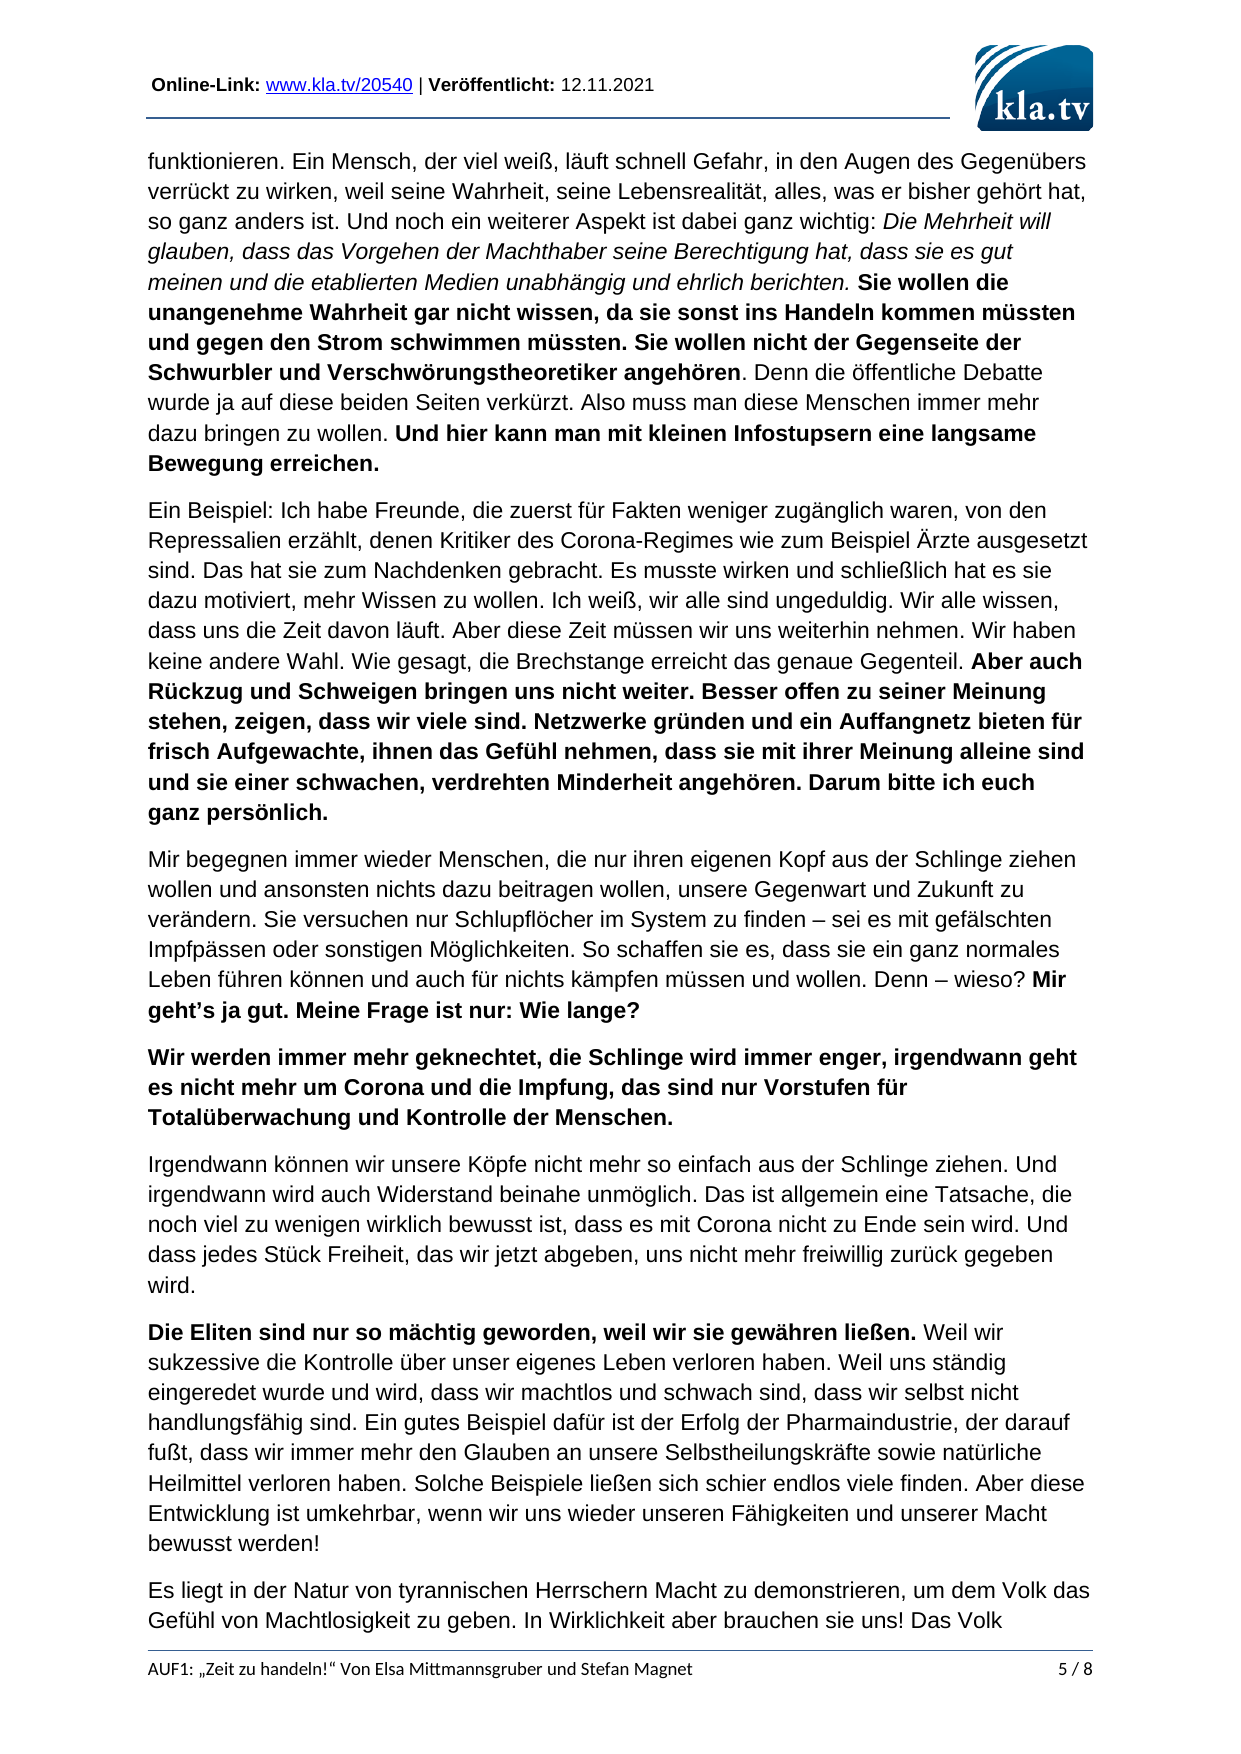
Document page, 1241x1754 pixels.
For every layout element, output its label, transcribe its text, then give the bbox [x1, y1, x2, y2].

text Die Eliten sind nur so mächtig geworden, weil wir sie gewähren ließen. Weil wir sukzessive die Kontrolle über unser eigenes Leben verloren haben. Weil uns ständig eingeredet wurde und wird, dass wir machtlos und schwach sind, dass wir selbst nicht handlungsfähig sind. Ein gutes Beispiel dafür ist der Erfolg der Pharmaindustrie, der darauf fußt, dass wir immer mehr den Glauben an unsere Selbstheilungskräfte sowie natürliche Heilmittel verloren haben. Solche Beispiele ließen sich schier endlos viele finden. Aber diese Entwicklung ist umkehrbar, wenn wir uns wieder unseren Fähigkeiten und unserer Macht bewusst werden! [148, 1318, 1093, 1556]
text Ein Beispiel: Ich habe Freunde, die zuerst für Fakten weniger zugänglich waren, von den Repressalien erzählt, denen Kritiker des Corona-Regimes wie zum Beispiel Ärzte ausgesetzt sind. Das hat sie zum Nachdenken gebracht. Es musste wirken und schließlich hat es sie dazu motiviert, mehr Wissen zu wollen. Ich weiß, wir alle sind ungeduldig. Wir alle wissen, dass uns die Zeit davon läuft. Aber diese Zeit müssen wir uns weiterhin nehmen. Wir haben keine andere Wahl. Wie gesagt, die Brechstange erreicht das genaue Gegenteil. Aber auch Rückzug und Schweigen bringen uns nicht weiter. Besser offen zu seiner Meinung stehen, zeigen, dass wir viele sind. Netzwerke gründen und ein Auffangnetz bieten für frisch Aufgewachte, ihnen das Gefühl nehmen, dass sie mit ihrer Meinung alleine sind und sie einer schwachen, verdrehten Minderheit angehören. Darum bitte ich euch ganz persönlich. [148, 497, 1093, 825]
text Wir werden immer mehr geknechtet, die Schlinge wird immer enger, irgendwann geht es nicht mehr um Corona und die Impfung, das sind nur Vorstufen für Totalüberwachung und Kontrolle der Menschen. [148, 1043, 1093, 1130]
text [148, 148, 1093, 476]
text Mir begegnen immer wieder Menschen, die nur ihren eigenen Kopf aus der Schlinge ziehen wollen und ansonsten nichts dazu beitragen wollen, unsere Gegenwart und Zukunft zu verändern. Sie versuchen nur Schlupflöcher im System zu finden – sei es mit gefälschten Impfpässen oder sonstigen Möglichkeiten. So schaffen sie es, dass sie ein ganz normales Leben führen können und auch für nichts kämpfen müssen und wollen. Denn – wieso? Mir geht’s ja gut. Meine Frage ist nur: Wie lange? [148, 846, 1093, 1023]
text Irgendwann können wir unsere Köpfe nicht mehr so einfach aus der Schlinge ziehen. Und irgendwann wird auch Widerstand beinahe unmöglich. Das ist allgemein eine Tatsache, die noch viel zu wenigen wirklich bewusst ist, dass es mit Corona nicht zu Ende sein wird. Und dass jedes Stück Freiheit, das wir jetzt abgeben, uns nicht mehr freiwillig zurück gegeben wird. [148, 1151, 1093, 1298]
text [148, 1577, 1093, 1633]
